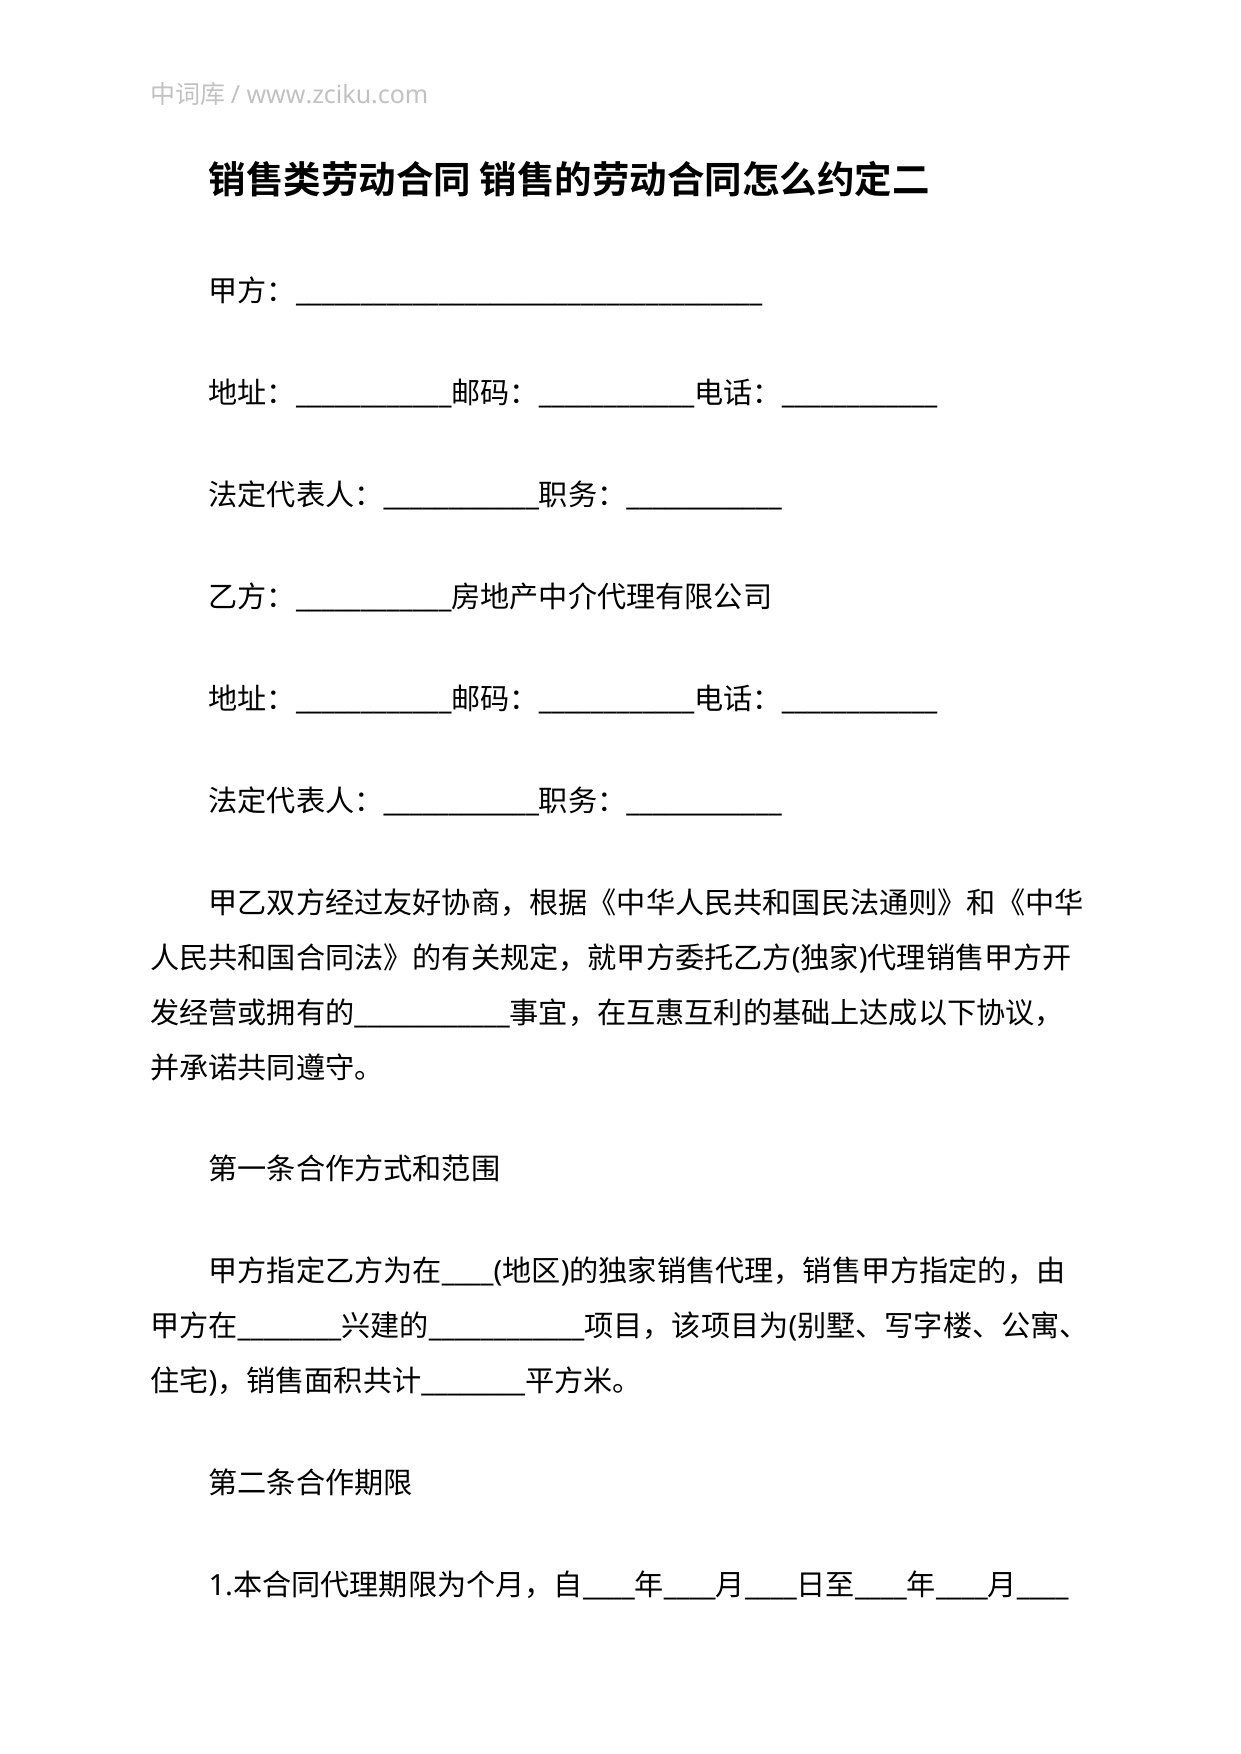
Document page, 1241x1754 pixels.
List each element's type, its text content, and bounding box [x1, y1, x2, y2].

text 地址：____________邮码：____________电话：____________ [150, 675, 1090, 718]
text 销售类劳动合同 销售的劳动合同怎么约定二 [150, 150, 1090, 204]
text 甲方指定乙方为在____(地区)的独家销售代理，销售甲方指定的，由甲方在________兴建的____________项目，该项目为(别墅、写字楼、公寓、住宅)，销售面积共计________平方米。 [150, 1248, 1090, 1400]
text 甲方：____________________________________ [150, 267, 1090, 310]
text 地址：____________邮码：____________电话：____________ [150, 369, 1090, 412]
text 乙方：____________房地产中介代理有限公司 [150, 573, 1090, 616]
text 法定代表人：____________职务：____________ [150, 777, 1090, 820]
text 甲乙双方经过友好协商，根据《中华人民共和国民法通则》和《中华人民共和国合同法》的有关规定，就甲方委托乙方(独家)代理销售甲方开发经营或拥有的____________事宜，在互惠互利的基础上达成以下协议，并承诺共同遵守。 [150, 879, 1090, 1086]
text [150, 1561, 1090, 1604]
text 法定代表人：____________职务：____________ [150, 471, 1090, 514]
text 第二条合作期限 [150, 1460, 1090, 1502]
text 第一条合作方式和范围 [150, 1146, 1090, 1188]
